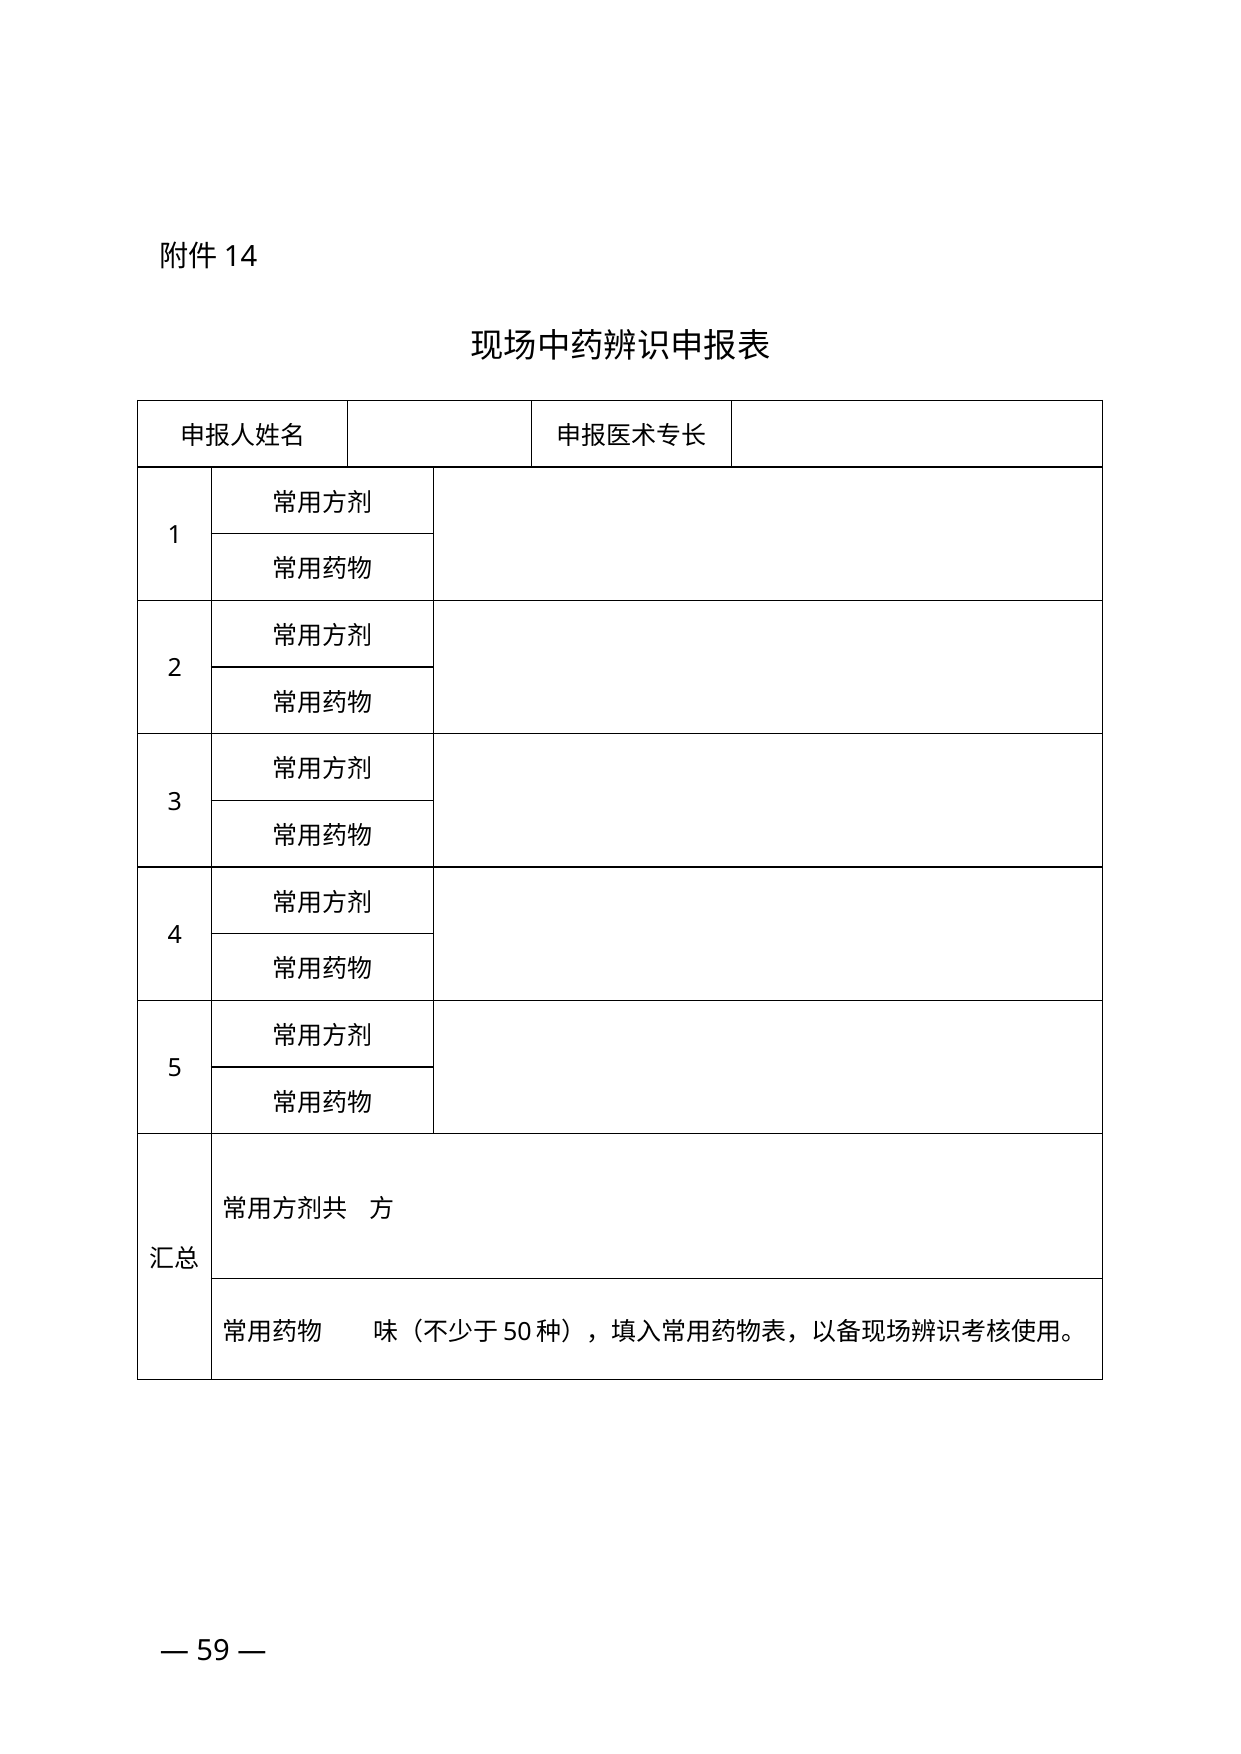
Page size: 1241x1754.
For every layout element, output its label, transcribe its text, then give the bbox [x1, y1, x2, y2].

table_cell [434, 468, 1102, 600]
table_cell 常用药物 [212, 1068, 433, 1133]
table_cell 常用方剂 [212, 734, 433, 800]
table_cell 常用方剂共 方 [212, 1134, 1102, 1278]
list 说明：1.须提供患者在就诊机构就诊的相关佐证材料（如：病历、处方、治疗单、门诊日志、交费凭证等原始记录的复印件）；2.本病案在治疗上的特点及治疗效果，可附相关佐证材料进行说明。附件14 [159, 221, 1081, 286]
table_cell 常用药物 [212, 668, 433, 733]
table_cell 常用方剂 [212, 468, 433, 533]
table_cell 常用药物 [212, 534, 433, 600]
table_cell [434, 1001, 1102, 1133]
table_cell 常用药物 [212, 801, 433, 866]
table_cell 汇总 [138, 1134, 211, 1379]
table_cell 常用方剂 [212, 1001, 433, 1066]
table_cell 4 [138, 868, 211, 1000]
table_cell 常用药物 [212, 934, 433, 1000]
table_cell 2 [138, 601, 211, 733]
table_cell 常用方剂 [212, 601, 433, 666]
table_cell 3 [138, 734, 211, 866]
table_cell 常用药物 味（不少于50种），填入常用药物表，以备现场辨识考核使用。 [212, 1279, 1102, 1379]
table_header 申报人姓名 [138, 401, 347, 466]
table_cell [434, 868, 1102, 1000]
table_cell [434, 601, 1102, 733]
table_cell 5 [138, 1001, 211, 1133]
table_cell [434, 734, 1102, 866]
text 现场中药辨识申报表 [159, 319, 1081, 367]
table_header [348, 401, 531, 466]
table_cell 1 [138, 468, 211, 600]
table_cell 常用方剂 [212, 868, 433, 933]
table_header [732, 401, 1102, 466]
table_header 申报医术专长 [532, 401, 731, 466]
